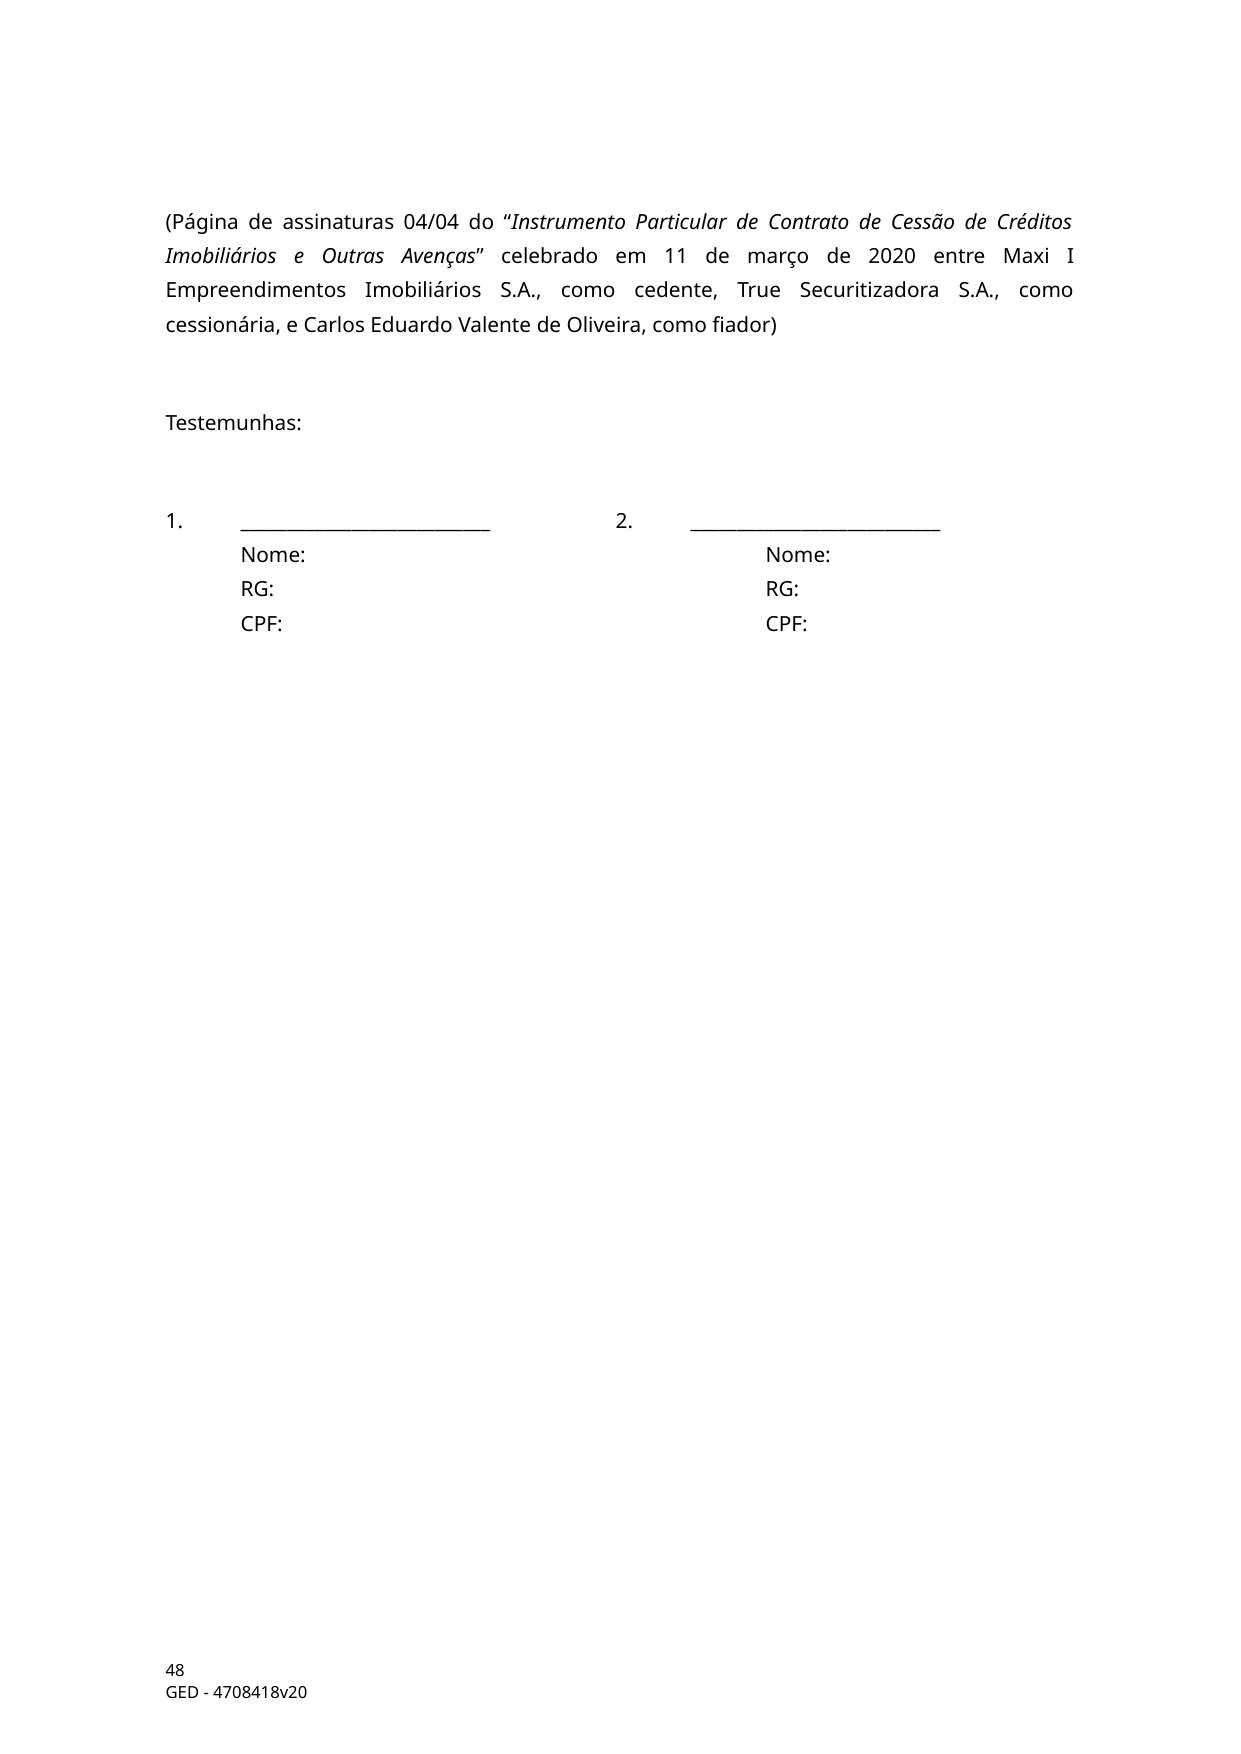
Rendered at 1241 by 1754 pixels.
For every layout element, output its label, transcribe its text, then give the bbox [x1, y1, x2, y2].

text Testemunhas: [165, 408, 1075, 436]
text (Página de assinaturas 04/04 do “Instrumento Particular de Contrato de Cessão de Créditos Imobiliários e Outras Avenças” celebrado em 11 de março de 2020 entre Maxi I Empreendimentos Imobiliários S.A., como cedente, True Securitizadora S.A., como cessionária, e Carlos Eduardo Valente de Oliveira, como fiador) [165, 207, 1075, 338]
text 1. ___________________________ 2. ___________________________ Nome: Nome: RG: RG: CPF: CPF: [165, 506, 1075, 637]
